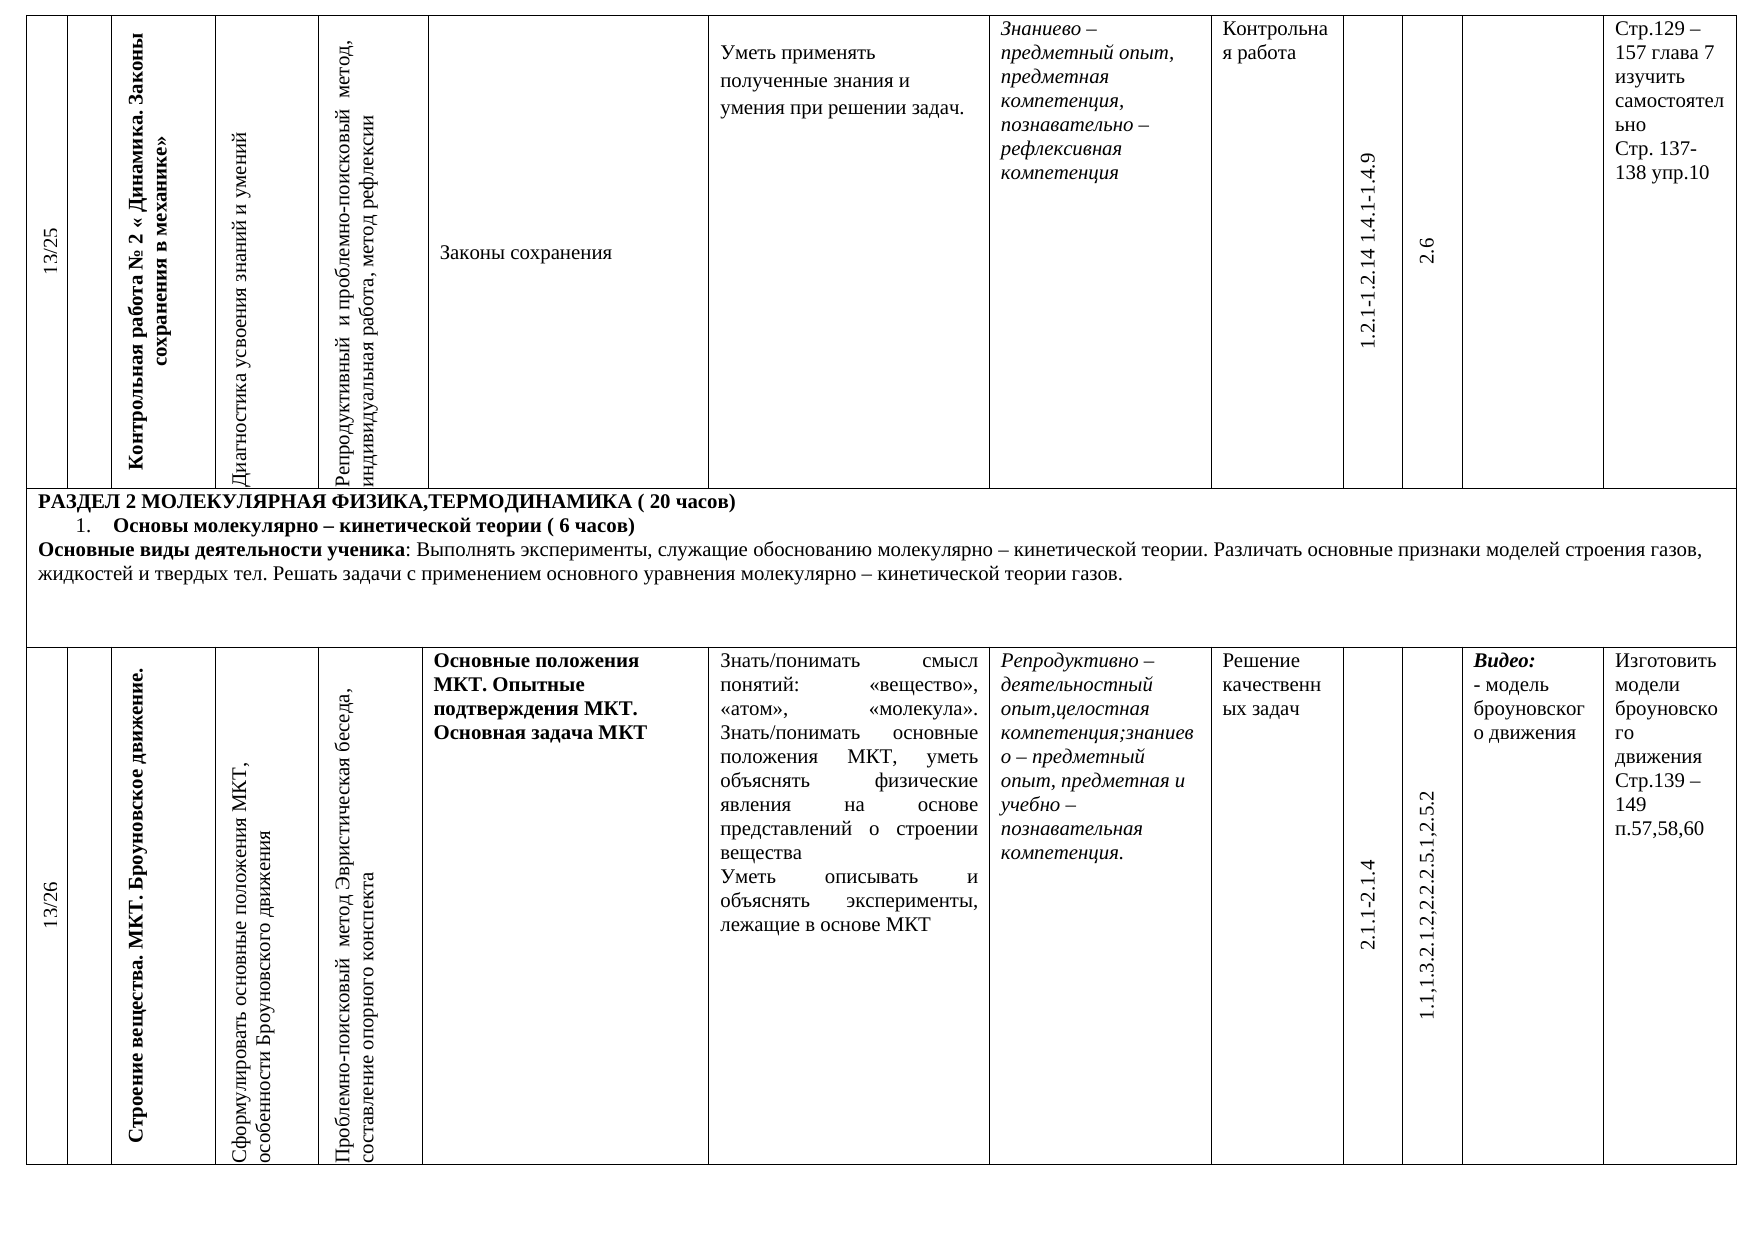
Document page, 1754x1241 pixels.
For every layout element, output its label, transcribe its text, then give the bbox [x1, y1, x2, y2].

table_cell [68, 648, 111, 1164]
table_cell 1.1,1.3.2.1.2,2.2.2.5.1,2.5.2 [1403, 648, 1462, 1164]
table_cell Решение качественных задач [1212, 648, 1343, 1164]
table_cell Репродуктивный и проблемно-поисковый метод, индивидуальная работа, метод рефлексии [319, 16, 428, 487]
table_cell РАЗДЕЛ 2 МОЛЕКУЛЯРНАЯ ФИЗИКА,ТЕРМОДИНАМИКА ( 20 часов) Основы молекулярно – кинетической теории ( 6 часов) Основные виды деятельности ученика: Выполнять эксперименты, служащие обоснованию молекулярно – кинетической теории. Различать основные признаки моделей строения газов, жидкостей и твердых тел. Решать задачи с применением основного уравнения молекулярно – кинетической теории газов. [27, 489, 1736, 647]
table_cell Основные положения МКТ. Опытные подтверждения МКТ. Основная задача МКТ [423, 648, 708, 1164]
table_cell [319, 648, 422, 1164]
table_cell Контрольная работа № 2 « Динамика. Законы сохранения в механике» [112, 16, 215, 487]
table_cell Уметь применять полученные знания и умения при решении задач. [709, 16, 989, 487]
table_cell Видео: - модель броуновского движения [1463, 648, 1603, 1164]
table_cell 2.6 [1403, 16, 1462, 487]
table_cell Изготовить модели броуновского движения Стр.139 – 149 п.57,58,60 [1604, 648, 1736, 1164]
table_cell Законы сохранения [429, 16, 708, 487]
table_cell [68, 16, 111, 487]
table_cell 2.1.1-2.1.4 [1344, 648, 1402, 1164]
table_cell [990, 648, 1211, 1164]
table_cell 1.2.1-1.2.14 1.4.1-1.4.9 [1344, 16, 1402, 487]
table_cell 13/25 [27, 16, 67, 487]
table_cell Контрольная работа [1212, 16, 1343, 487]
table_cell [1463, 16, 1603, 487]
table_cell Строение вещества. МКТ. Броуновское движение. [112, 648, 215, 1164]
table_cell 13/26 [27, 648, 67, 1164]
table_cell Диагностика усвоения знаний и умений [216, 16, 318, 487]
table_cell Знаниево – предметный опыт, предметная компетенция, познавательно – рефлексивная компетенция [990, 16, 1211, 487]
table_cell Знать/понимать смысл понятий: «вещество», «атом», «молекула». Знать/понимать основные положения МКТ, уметь объяснять физические явления на основе представлений о строении вещества Уметь описывать и объяснять эксперименты, лежащие в основе МКТ [709, 648, 989, 1164]
table_cell Сформулировать основные положения МКТ, особенности Броуновского движения [216, 648, 318, 1164]
table_cell Стр.129 – 157 глава 7 изучить самостоятельно Стр. 137-138 упр.10 [1604, 16, 1736, 487]
